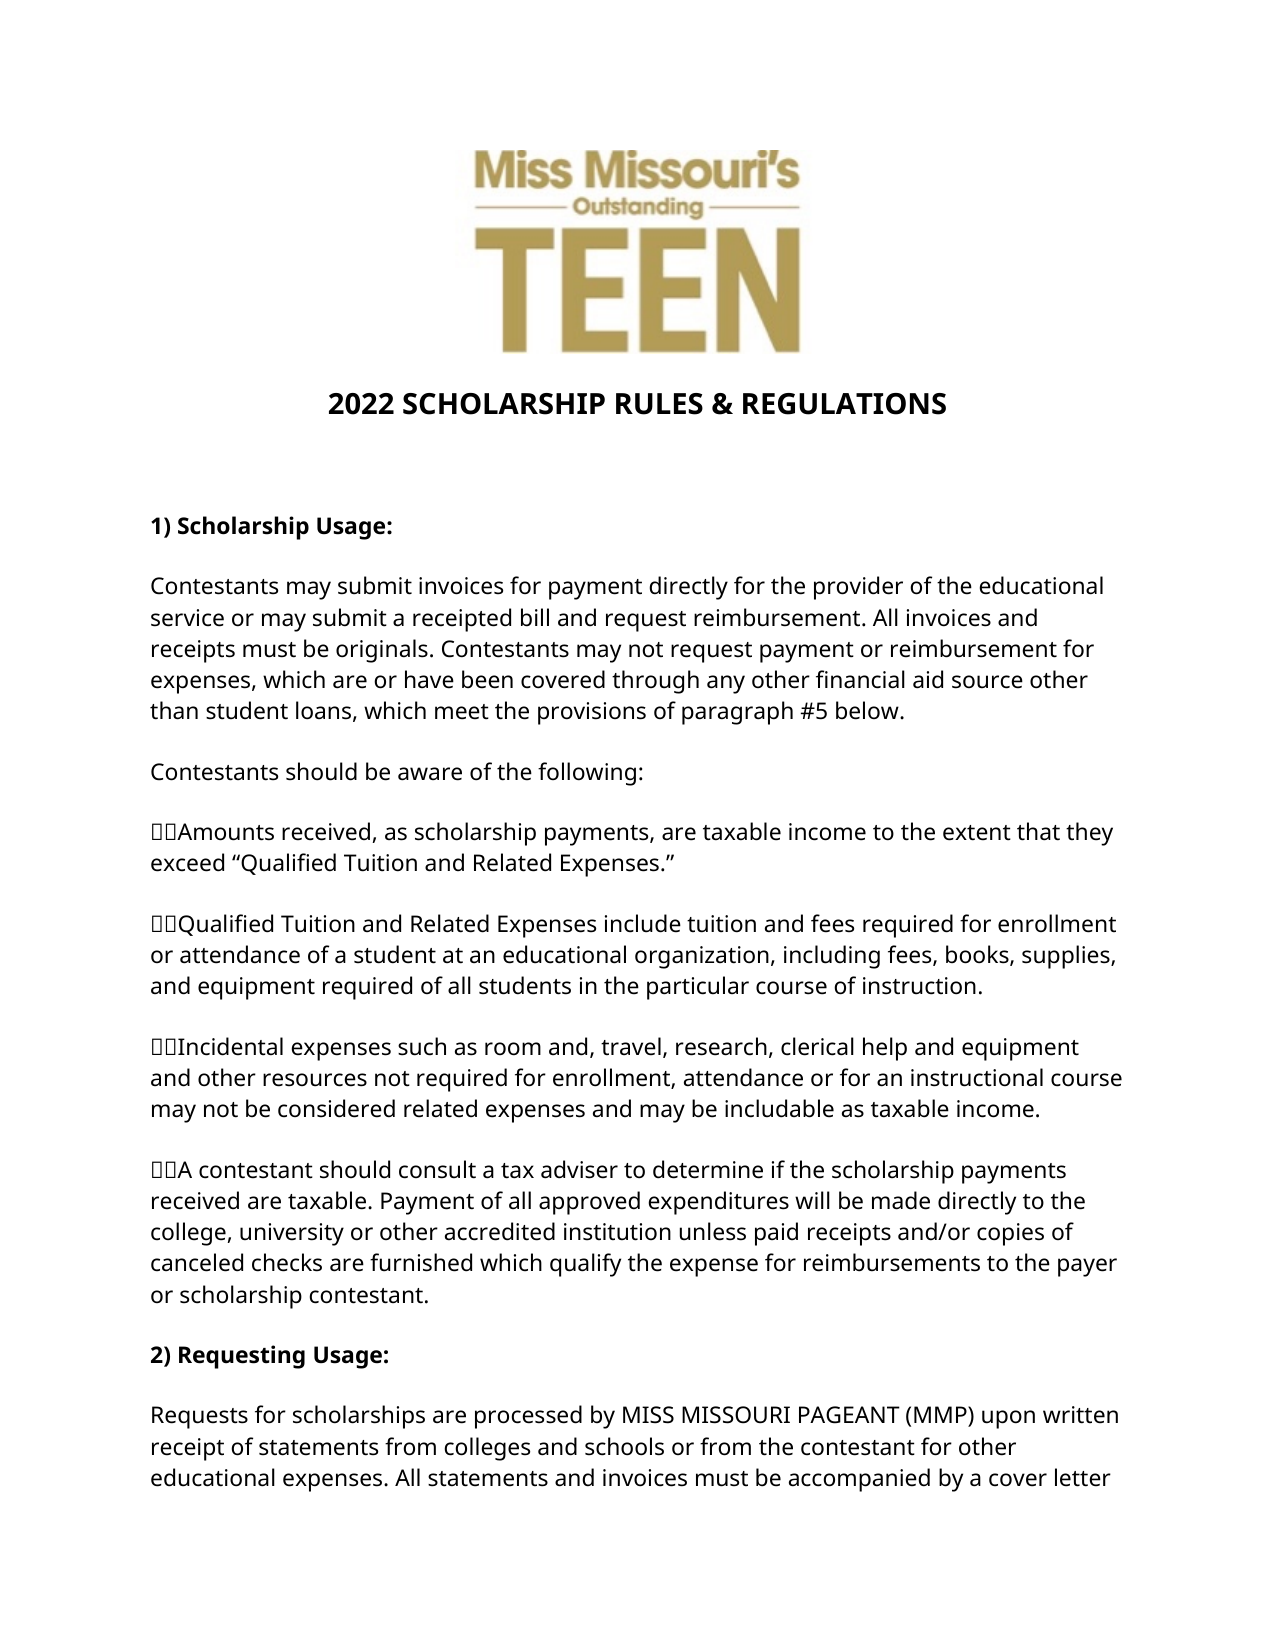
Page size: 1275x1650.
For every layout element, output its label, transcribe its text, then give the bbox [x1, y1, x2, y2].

text 1) Scholarship Usage: [150, 510, 1125, 541]
text A contestant should consult a tax adviser to determine if the scholarship payments received are taxable. Payment of all approved expenditures will be made directly to the college, university or other accredited institution unless paid receipts and/or copies of canceled checks are furnished which qualify the expense for reimbursements to the payer or scholarship contestant. [150, 1154, 1125, 1310]
text Qualified Tuition and Related Expenses include tuition and fees required for enrollment or attendance of a student at an educational organization, including fees, books, supplies, and equipment required of all students in the particular course of instruction. [150, 908, 1125, 1002]
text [150, 1399, 1125, 1493]
text Incidental expenses such as room and, travel, research, clerical help and equipment and other resources not required for enrollment, attendance or for an instructional course may not be considered related expenses and may be includable as taxable income. [150, 1031, 1125, 1124]
picture [432, 150, 843, 354]
text Contestants may submit invoices for payment directly for the provider of the educational service or may submit a receipted bill and request reimbursement. All invoices and receipts must be originals. Contestants may not request payment or reimbursement for expenses, which are or have been covered through any other financial aid source other than student loans, which meet the provisions of paragraph #5 below. [150, 570, 1125, 727]
text 2) Requesting Usage: [150, 1339, 1125, 1370]
text Contestants should be aware of the following: [150, 756, 1125, 787]
text 2022 SCHOLARSHIP RULES & REGULATIONS [150, 383, 1125, 423]
text Amounts received, as scholarship payments, are taxable income to the extent that they exceed “Qualified Tuition and Related Expenses.” [150, 816, 1125, 879]
